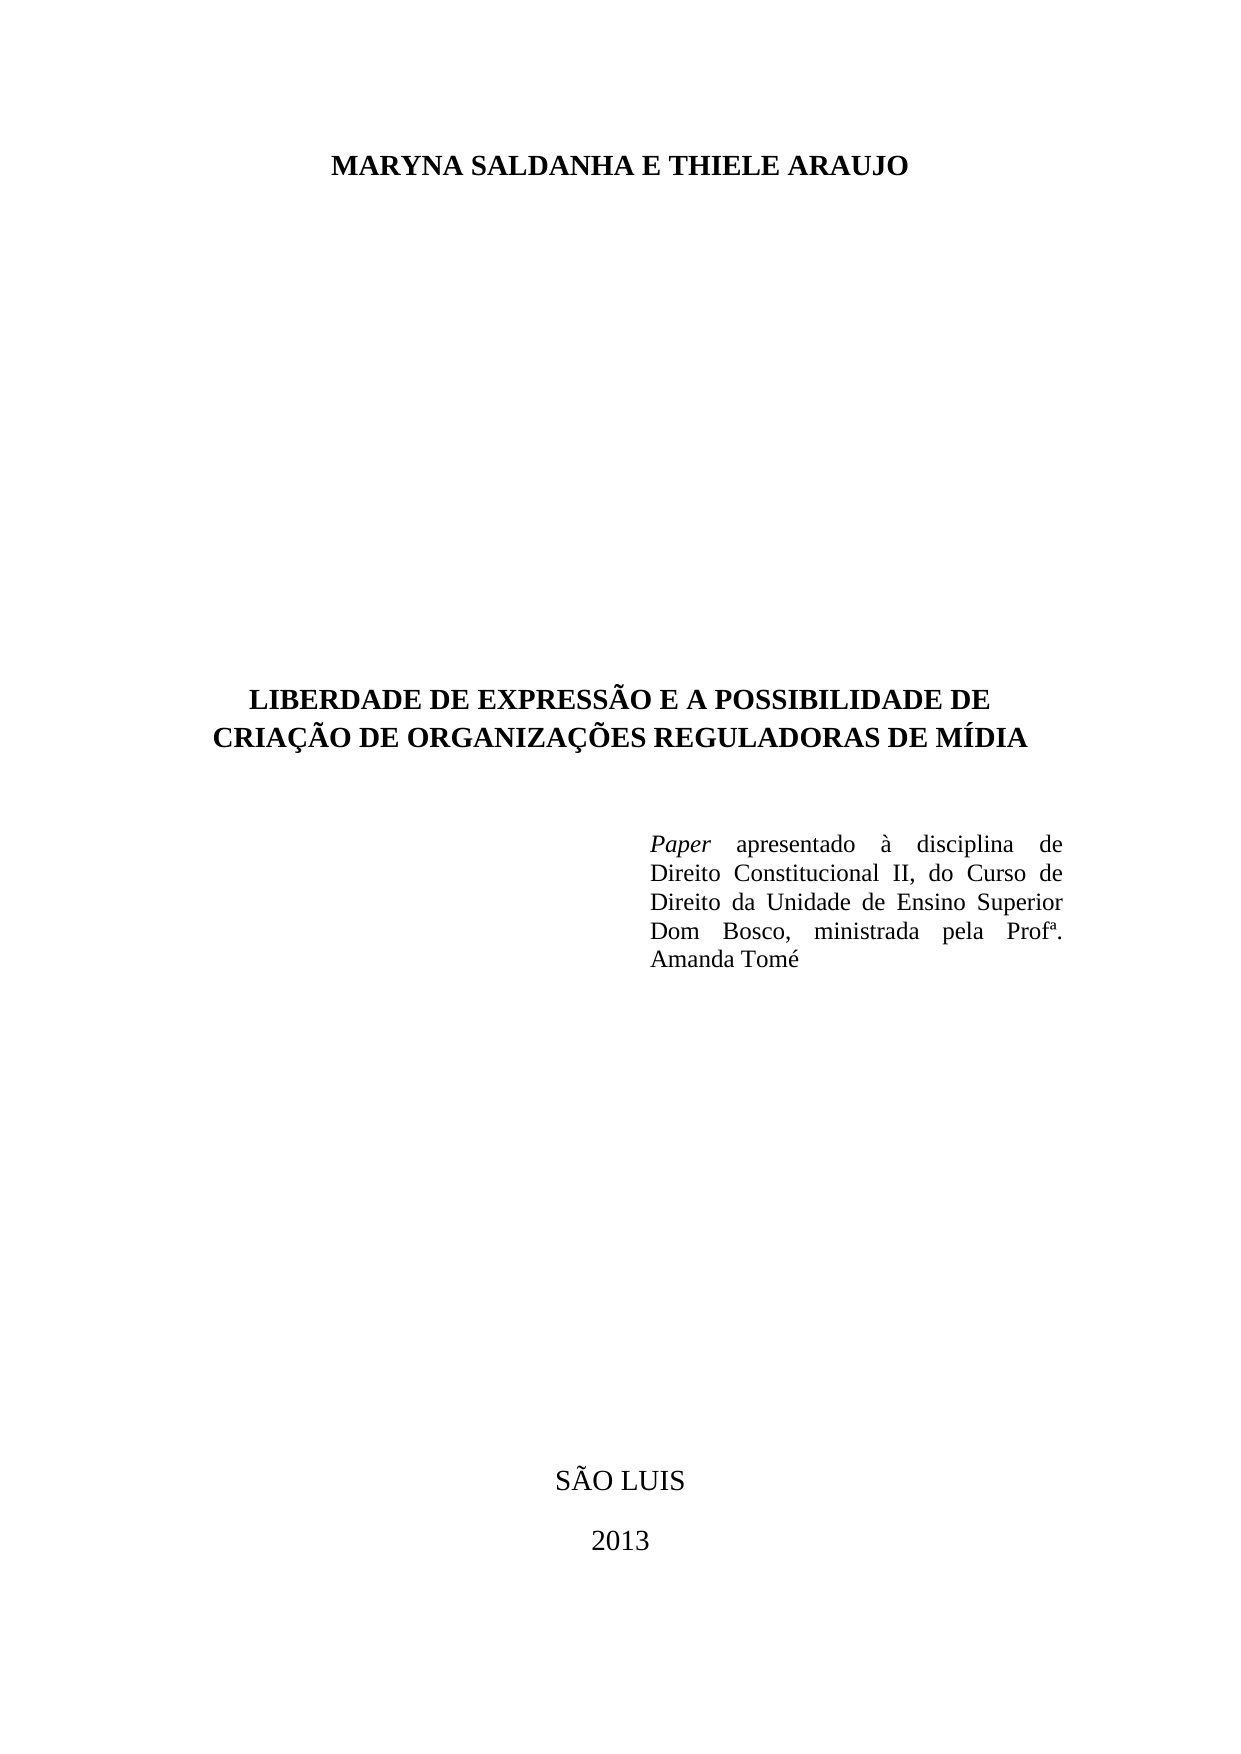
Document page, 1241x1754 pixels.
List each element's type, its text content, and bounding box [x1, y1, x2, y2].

text Paper apresentado à disciplina de Direito Constitucional II, do Curso de Direito da Unidade de Ensino Superior Dom Bosco, ministrada pela Profª. Amanda Tomé [650, 829, 1063, 973]
text 2013 [177, 1523, 1063, 1556]
text MARYNA SALDANHA E THIELE ARAUJO [177, 148, 1063, 181]
text LIBERDADE DE EXPRESSÃO E A POSSIBILIDADE DE CRIAÇÃO DE ORGANIZAÇÕES REGULADORAS DE MÍDIA [177, 682, 1063, 754]
text SÃO LUIS [177, 1463, 1063, 1497]
